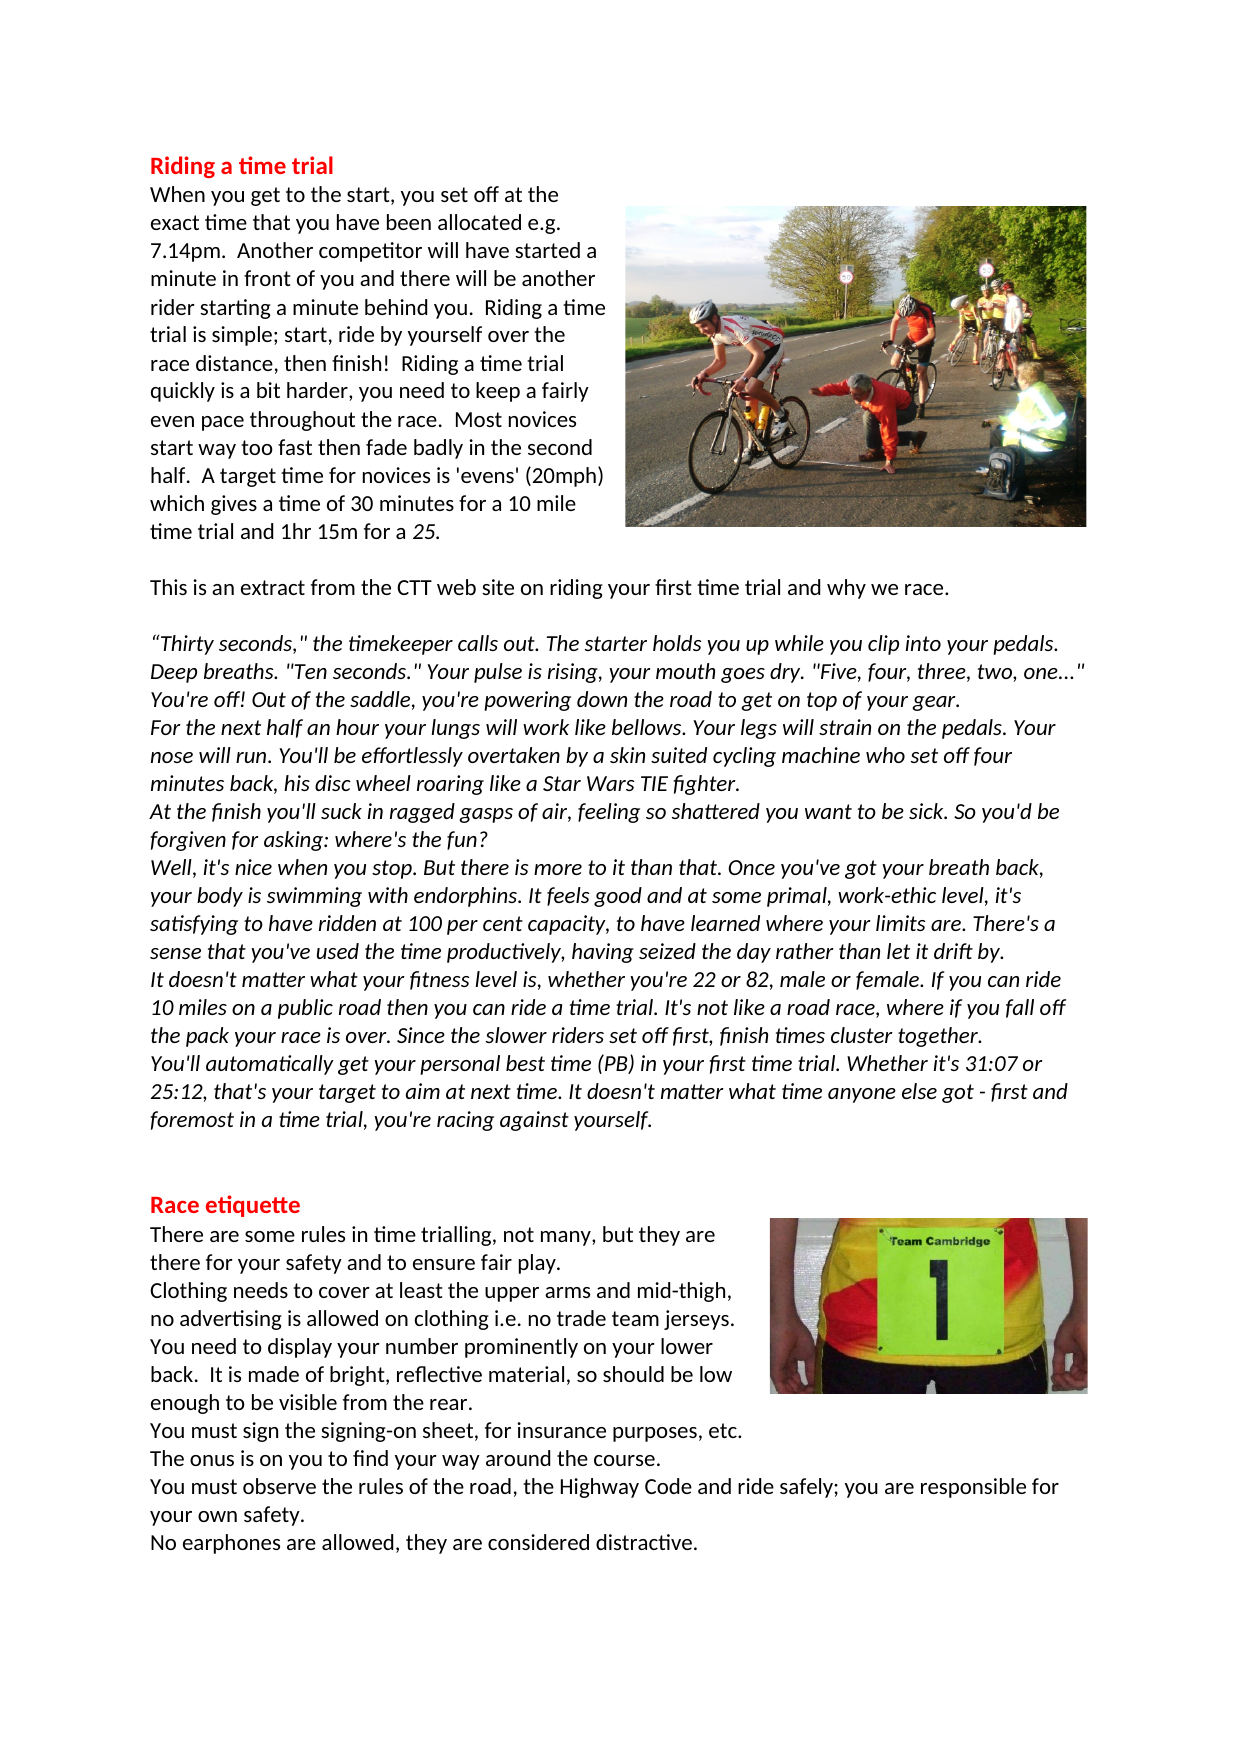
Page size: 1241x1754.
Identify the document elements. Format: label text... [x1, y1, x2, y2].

text Race etiquette [150, 1189, 1090, 1220]
text You must observe the rules of the road, the Highway Code and ride safely; you are responsible for your own safety. [150, 1472, 1090, 1528]
text Well, it's nice when you stop. But there is more to it than that. Once you've got your breath back, your body is swimming with endorphins. It feels good and at some primal, work-ethic level, it's satisfying to have ridden at 100 per cent capacity, to have learned where your limits are. There's a sense that you've used the time productively, having seized the day rather than let it drift by. [150, 853, 1090, 965]
text Clothing needs to cover at least the upper arms and mid-thigh, no advertising is allowed on clothing i.e. no trade team jerseys. [150, 1276, 768, 1332]
text For the next half an hour your lungs will work like bellows. Your legs will strain on the pedals. Your nose will run. You'll be effortlessly overtaken by a skin suited cycling machine who set off four minutes back, his disc wheel roaring like a Star Wars TIE fighter. [150, 713, 1090, 797]
picture [768, 1218, 1088, 1393]
text You need to display your number prominently on your lower back. It is made of bright, reflective material, so should be low enough to be visible from the rear. [150, 1332, 1090, 1416]
text You must sign the signing-on sheet, for insurance purposes, etc. [150, 1416, 1090, 1444]
text The onus is on you to find your way around the course. [150, 1444, 1090, 1472]
text There are some rules in time trialling, not many, but they are there for your safety and to ensure fair play. [150, 1220, 768, 1276]
picture [623, 206, 1086, 525]
text This is an extract from the CTT web site on riding your first time trial and why we race. [150, 573, 1090, 601]
text “Thirty seconds," the timekeeper calls out. The starter holds you up while you clip into your pedals. Deep breaths. "Ten seconds." Your pulse is rising, your mouth goes dry. "Five, four, three, two, one..." You're off! Out of the saddle, you're powering down the road to get on top of your gear. [150, 629, 1090, 713]
text No earphones are allowed, they are considered distractive. [150, 1528, 1090, 1556]
text You'll automatically get your personal best time (PB) in your first time trial. Whether it's 31:07 or 25:12, that's your target to aim at next time. It doesn't matter what time anyone else got - first and foremost in a time trial, you're racing against yourself. [150, 1049, 1090, 1133]
text Riding a time trial [150, 150, 1090, 181]
text It doesn't matter what your fitness level is, whether you're 22 or 82, male or female. If you can ride 10 miles on a public road then you can ride a time trial. It's not like a road race, where if you fall off the pack your race is over. Since the slower riders set off first, finish times cluster together. [150, 965, 1090, 1049]
text At the finish you'll suck in ragged gasps of air, feeling so shattered you want to be sick. So you'd be forgiven for asking: where's the fun? [150, 797, 1090, 853]
